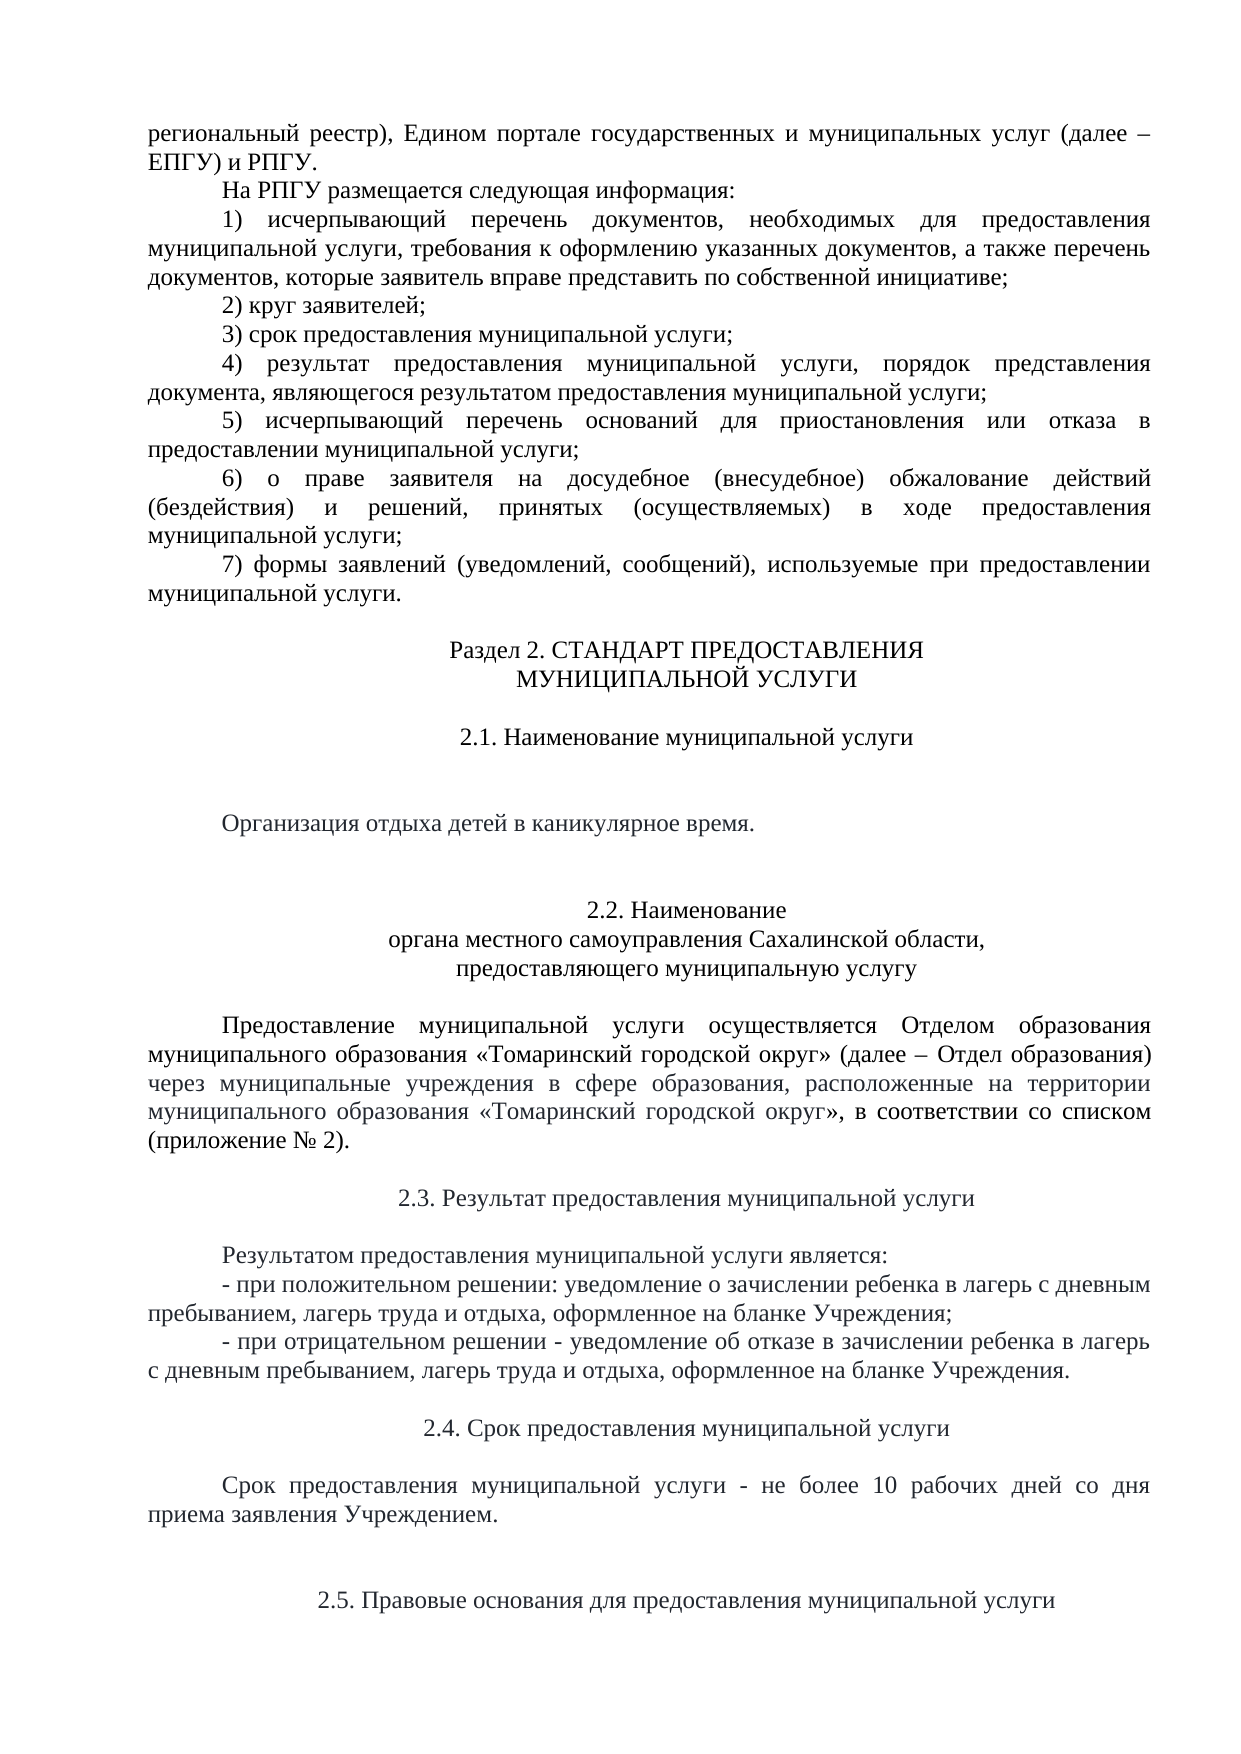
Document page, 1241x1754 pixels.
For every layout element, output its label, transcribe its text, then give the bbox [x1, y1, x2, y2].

text 2.1. Наименование муниципальной услуги [148, 722, 1152, 751]
text Срок предоставления муниципальной услуги - не более 10 рабочих дней со дня приема заявления Учреждением. [148, 1470, 1152, 1528]
text 2.3. Результат предоставления муниципальной услуги [148, 1183, 1152, 1211]
text Организация отдыха детей в каникулярное время. [148, 808, 1152, 837]
text МУНИЦИПАЛЬНОЙ УСЛУГИ [148, 664, 1152, 693]
text На РПГУ размещается следующая информация: [148, 176, 1152, 204]
text предоставляющего муниципальную услугу [148, 953, 1152, 981]
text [148, 118, 1152, 176]
text органа местного самоуправления Сахалинской области, [148, 924, 1152, 953]
text Раздел 2. СТАНДАРТ ПРЕДОСТАВЛЕНИЯ [148, 636, 1152, 664]
text 3) срок предоставления муниципальной услуги; [148, 319, 1152, 348]
text 4) результат предоставления муниципальной услуги, порядок представления документа, являющегося результатом предоставления муниципальной услуги; [148, 348, 1152, 406]
text 5) исчерпывающий перечень оснований для приостановления или отказа в предоставлении муниципальной услуги; [148, 406, 1152, 463]
text - при положительном решении: уведомление о зачислении ребенка в лагерь с дневным пребыванием, лагерь труда и отдыха, оформленное на бланке Учреждения; [148, 1269, 1152, 1326]
text Предоставление муниципальной услуги осуществляется Отделом образования муниципального образования «Томаринский городской округ» (далее – Отдел образования) через муниципальные учреждения в сфере образования, расположенные на территории муниципального образования «Томаринский городской округ», в соответствии со списком (приложение № 2). [148, 1010, 1152, 1154]
text 6) о праве заявителя на досудебное (внесудебное) обжалование действий (бездействия) и решений, принятых (осуществляемых) в ходе предоставления муниципальной услуги; [148, 463, 1152, 549]
text - при отрицательном решении - уведомление об отказе в зачислении ребенка в лагерь с дневным пребыванием, лагерь труда и отдыха, оформленное на бланке Учреждения. [148, 1326, 1152, 1384]
text 2.5. Правовые основания для предоставления муниципальной услуги [148, 1585, 1152, 1614]
text 2.4. Срок предоставления муниципальной услуги [148, 1413, 1152, 1441]
text Результатом предоставления муниципальной услуги является: [148, 1240, 1152, 1269]
text 7) формы заявлений (уведомлений, сообщений), используемые при предоставлении муниципальной услуги. [148, 549, 1152, 607]
text 2.2. Наименование [148, 895, 1152, 924]
text 1) исчерпывающий перечень документов, необходимых для предоставления муниципальной услуги, требования к оформлению указанных документов, а также перечень документов, которые заявитель вправе представить по собственной инициативе; [148, 204, 1152, 291]
text 2) круг заявителей; [148, 291, 1152, 319]
